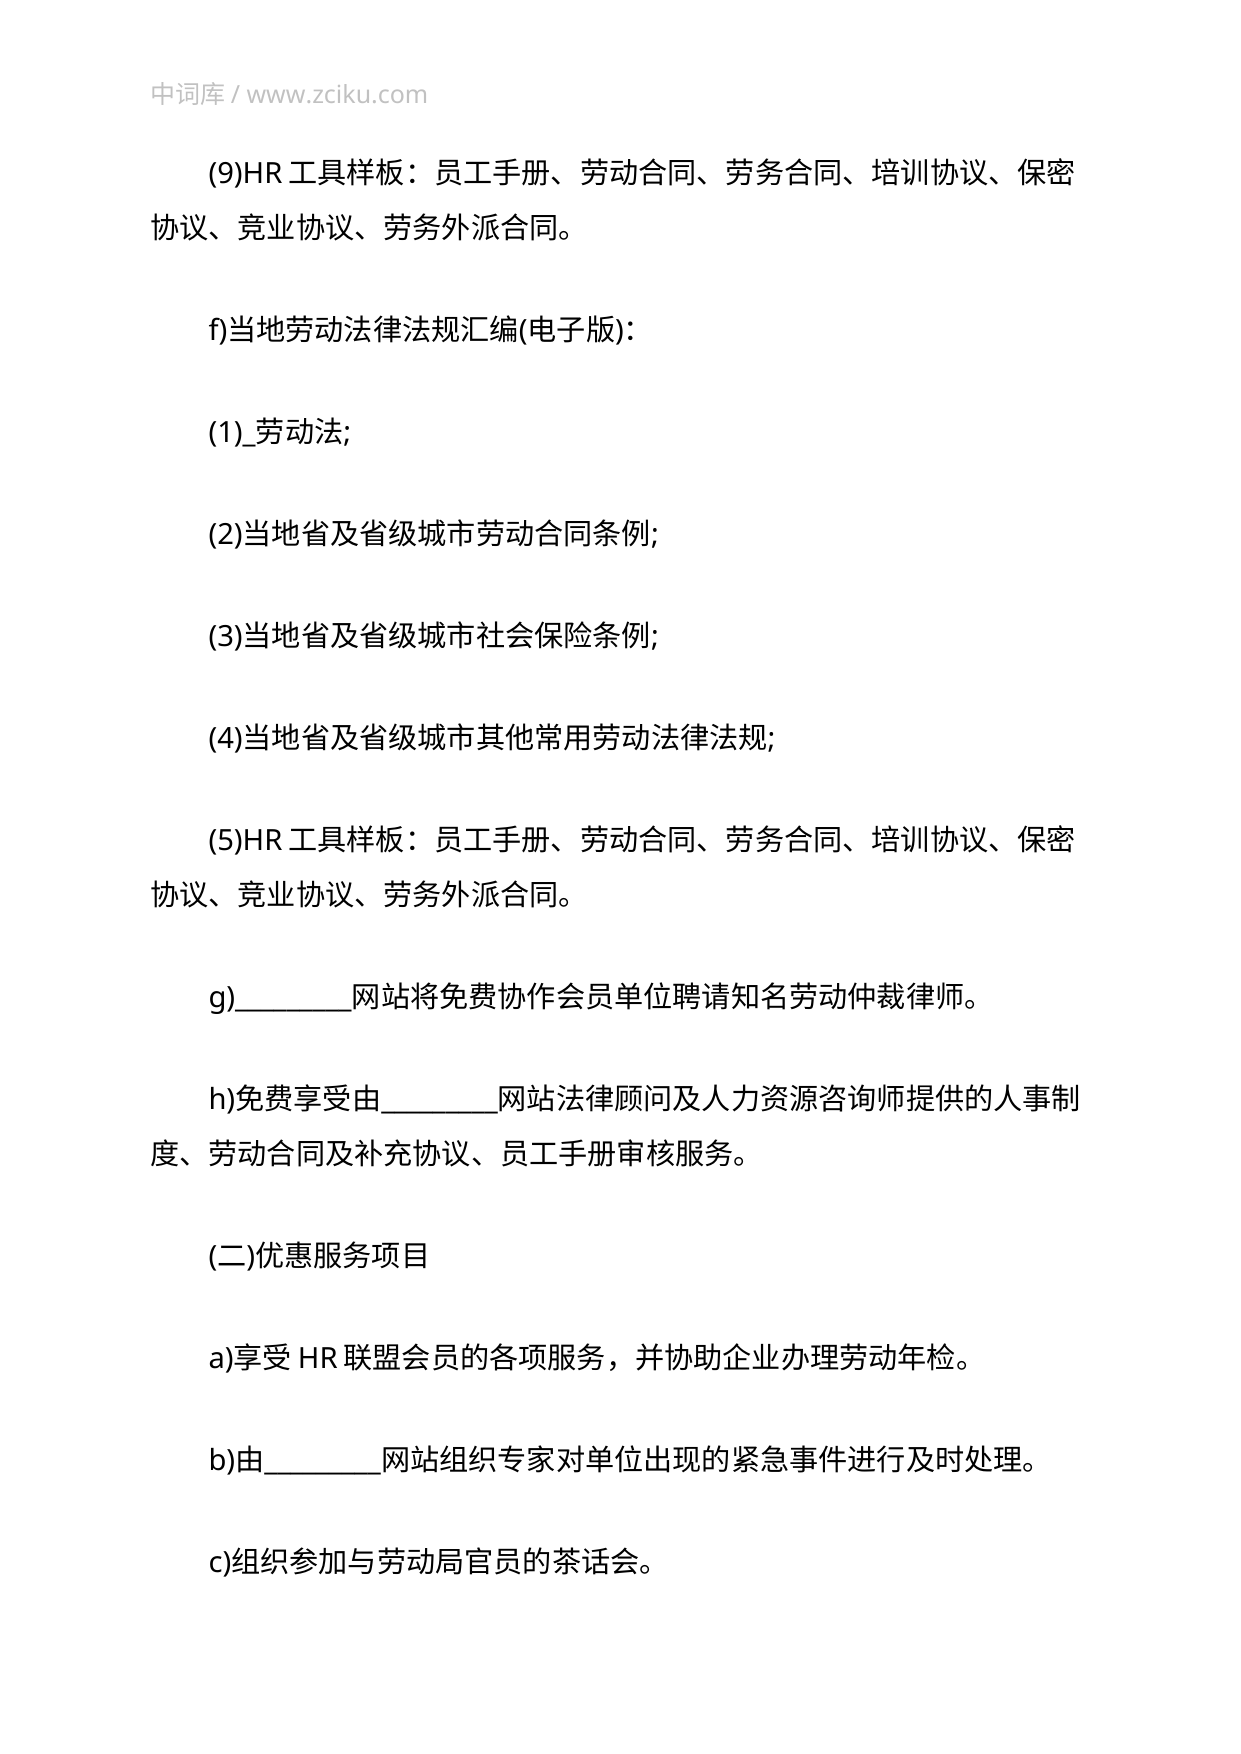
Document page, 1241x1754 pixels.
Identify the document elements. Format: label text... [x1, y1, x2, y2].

text f)当地劳动法律法规汇编(电子版)： [150, 307, 1090, 349]
text (3)当地省及省级城市社会保险条例; [150, 613, 1090, 655]
text (4)当地省及省级城市其他常用劳动法律法规; [150, 715, 1090, 757]
text (5)HR工具样板：员工手册、劳动合同、劳务合同、培训协议、保密协议、竞业协议、劳务外派合同。 [150, 817, 1090, 914]
text (9)HR工具样板：员工手册、劳动合同、劳务合同、培训协议、保密协议、竞业协议、劳务外派合同。 [150, 150, 1090, 247]
text h)免费享受由_________网站法律顾问及人力资源咨询师提供的人事制度、劳动合同及补充协议、员工手册审核服务。 [150, 1075, 1090, 1173]
text a)享受HR联盟会员的各项服务，并协助企业办理劳动年检。 [150, 1334, 1090, 1377]
text (二)优惠服务项目 [150, 1232, 1090, 1274]
text (2)当地省及省级城市劳动合同条例; [150, 511, 1090, 553]
text (1)_劳动法; [150, 409, 1090, 451]
text c)组织参加与劳动局官员的茶话会。 [150, 1538, 1090, 1581]
text b)由_________网站组织专家对单位出现的紧急事件进行及时处理。 [150, 1436, 1090, 1478]
text g)_________网站将免费协作会员单位聘请知名劳动仲裁律师。 [150, 973, 1090, 1016]
